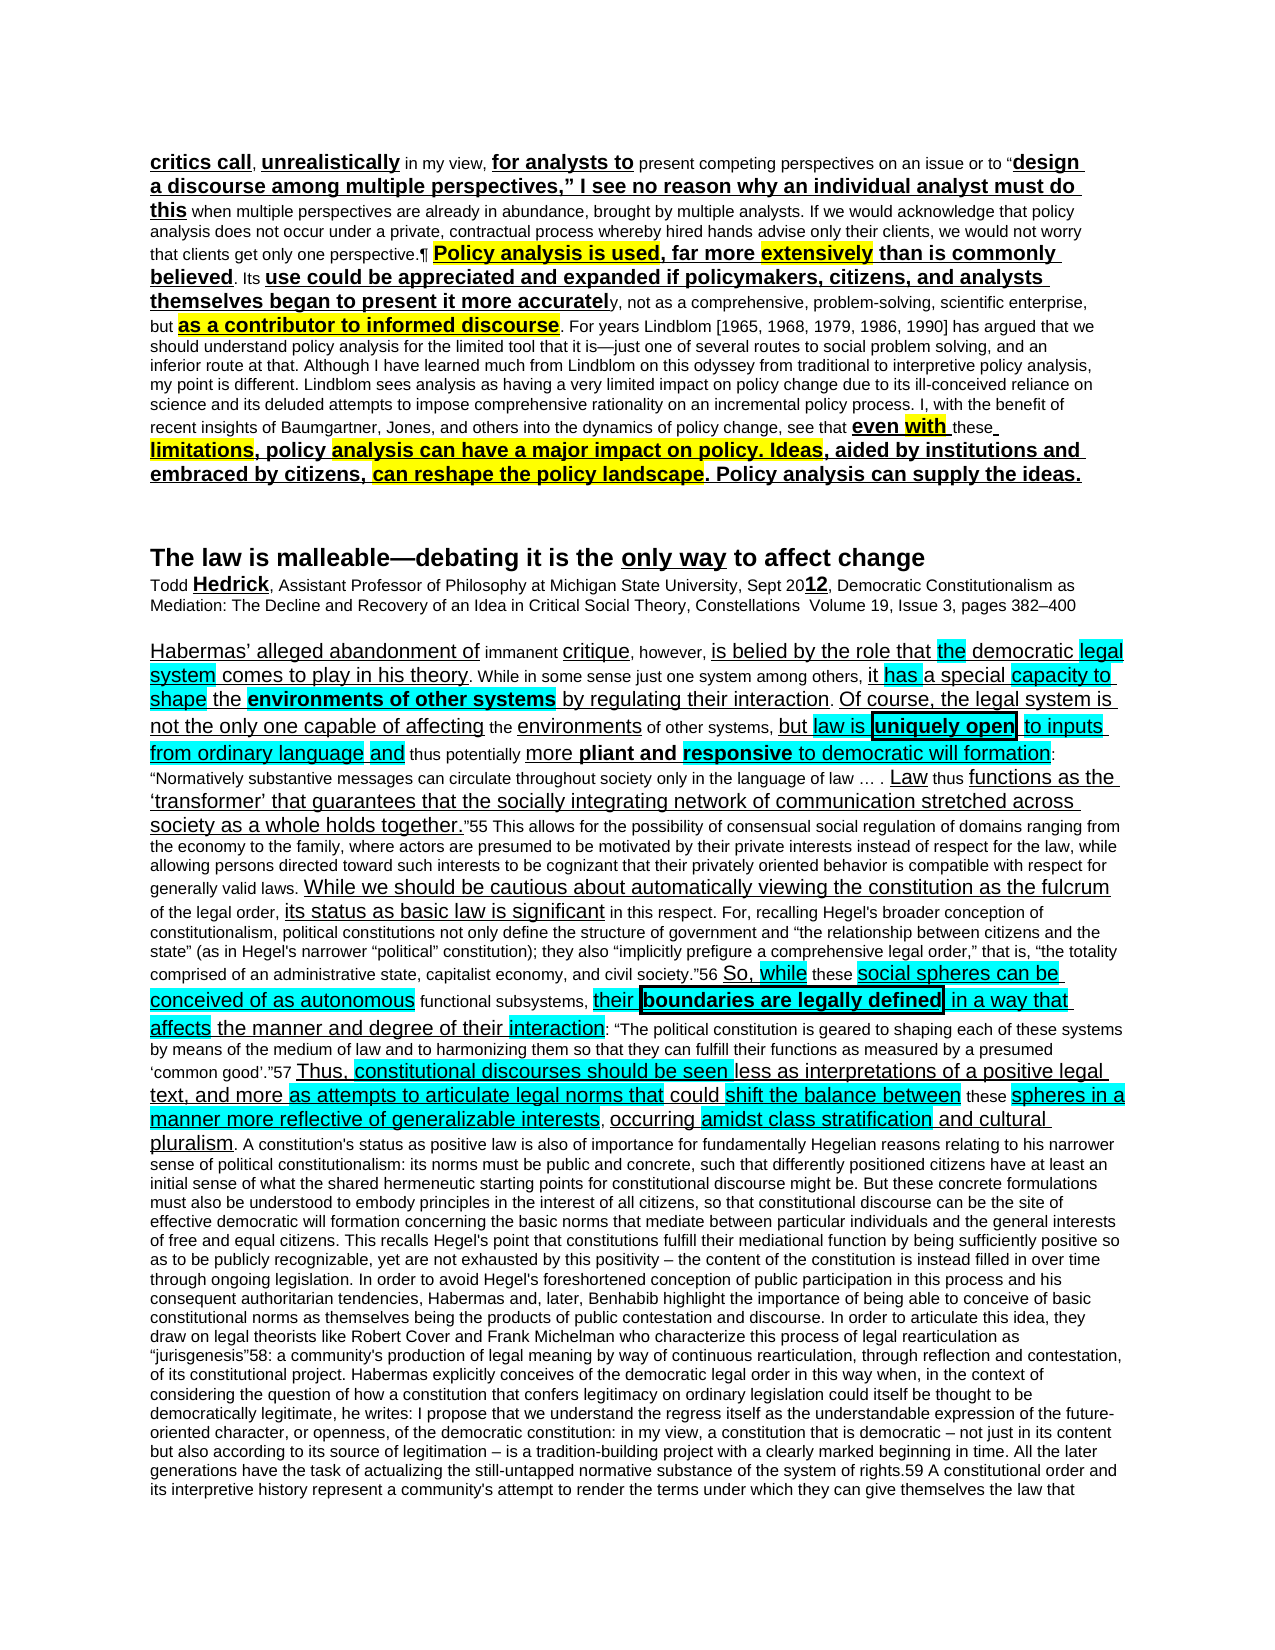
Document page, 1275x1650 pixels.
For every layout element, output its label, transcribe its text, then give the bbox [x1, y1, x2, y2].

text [150, 639, 1125, 1499]
text The law is malleable—debating it is the only way to affect change [150, 543, 1125, 572]
text Todd Hedrick, Assistant Professor of Philosophy at Michigan State University, Sept 2012, Democratic Constitutionalism as Mediation: The Decline and Recovery of an Idea in Critical Social Theory, Constellations Volume 19, Issue 3, pages 382–400 [150, 572, 1125, 615]
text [150, 150, 1095, 485]
